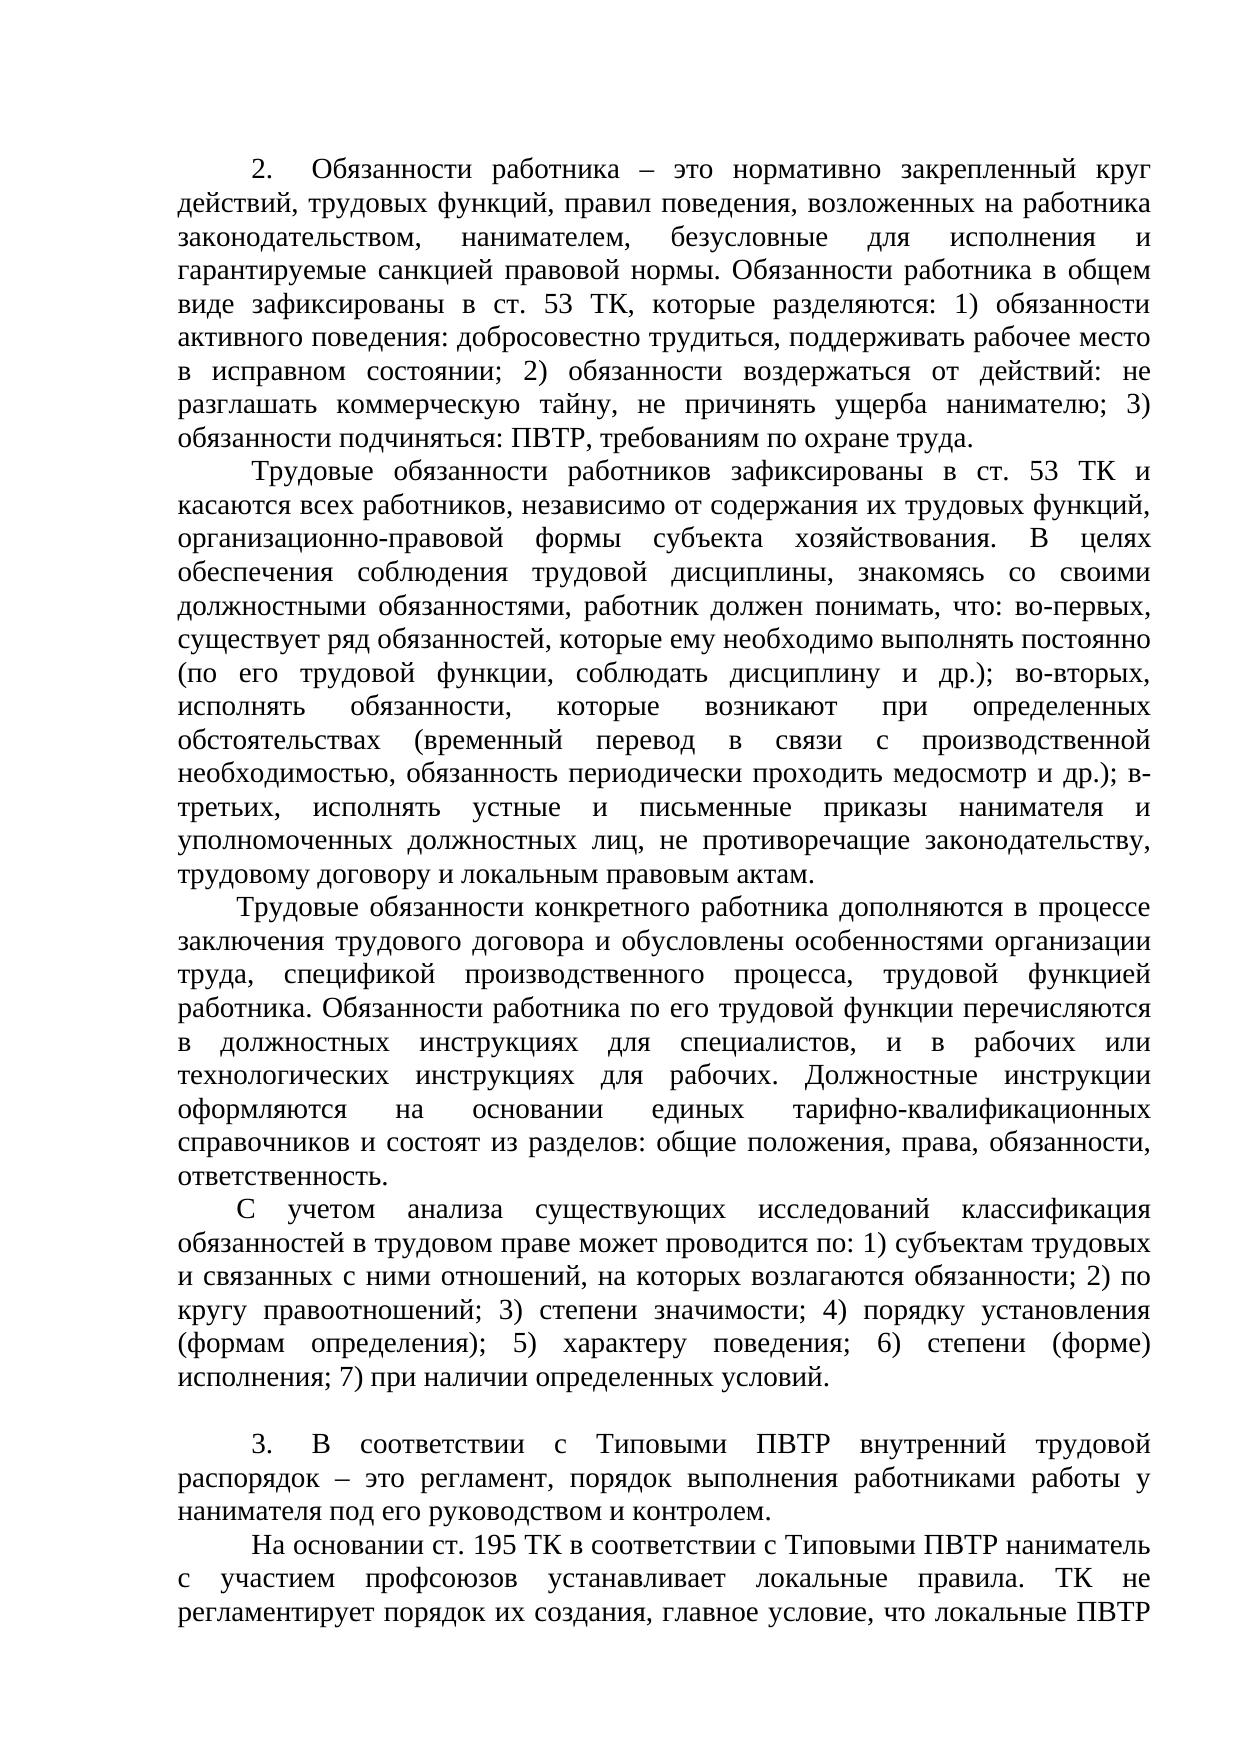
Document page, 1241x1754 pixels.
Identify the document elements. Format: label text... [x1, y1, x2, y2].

list Обязанности работника – это нормативно закрепленный круг действий, трудовых функций, правил поведения, возложенных на работника законодательством, нанимателем, безусловные для исполнения и гарантируемые санкцией правовой нормы. Обязанности работника в общем виде зафиксированы в ст. 53 ТК, которые разделяются: 1) обязанности активного поведения: добросовестно трудиться, поддерживать рабочее место в исправном состоянии; 2) обязанности воздержаться от действий: не разглашать коммерческую тайну, не причинять ущерба нанимателю; 3) обязанности подчиняться: ПВТР, требованиям по охране труда. [177, 152, 1152, 453]
list В соответствии с Типовыми ПВТР внутренний трудовой распорядок – это регламент, порядок выполнения работниками работы у нанимателя под его руководством и контролем. [177, 1426, 1152, 1527]
text Трудовые обязанности конкретного работника дополняются в процессе заключения трудового договора и обусловлены особенностями организации труда, спецификой производственного процесса, трудовой функцией работника. Обязанности работника по его трудовой функции перечисляются в должностных инструкциях для специалистов, и в рабочих или технологических инструкциях для рабочих. Должностные инструкции оформляются на основании единых тарифно-квалификационных справочников и состоят из разделов: общие положения, права, обязанности, ответственность. [177, 889, 1152, 1191]
text С учетом анализа существующих исследований классификация обязанностей в трудовом праве может проводится по: 1) субъектам трудовых и связанных с ними отношений, на которых возлагаются обязанности; 2) по кругу правоотношений; 3) степени значимости; 4) порядку установления (формам определения); 5) характеру поведения; 6) степени (форме) исполнения; 7) при наличии определенных условий. [177, 1191, 1152, 1393]
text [177, 1527, 1152, 1627]
title Трудовые обязанности работников зафиксированы в ст. 53 ТК и касаются всех работников, независимо от содержания их трудовых функций, организационно-правовой формы субъекта хозяйствования. В целях обеспечения соблюдения трудовой дисциплины, знакомясь со своими должностными обязанностями, работник должен понимать, что: во-первых, существует ряд обязанностей, которые ему необходимо выполнять постоянно (по его трудовой функции, соблюдать дисциплину и др.); во-вторых, исполнять обязанности, которые возникают при определенных обстоятельствах (временный перевод в связи с производственной необходимостью, обязанность периодически проходить медосмотр и др.); в-третьих, исполнять устные и письменные приказы нанимателя и уполномоченных должностных лиц, не противоречащие законодательству, трудовому договору и локальным правовым актам. [177, 453, 1152, 889]
